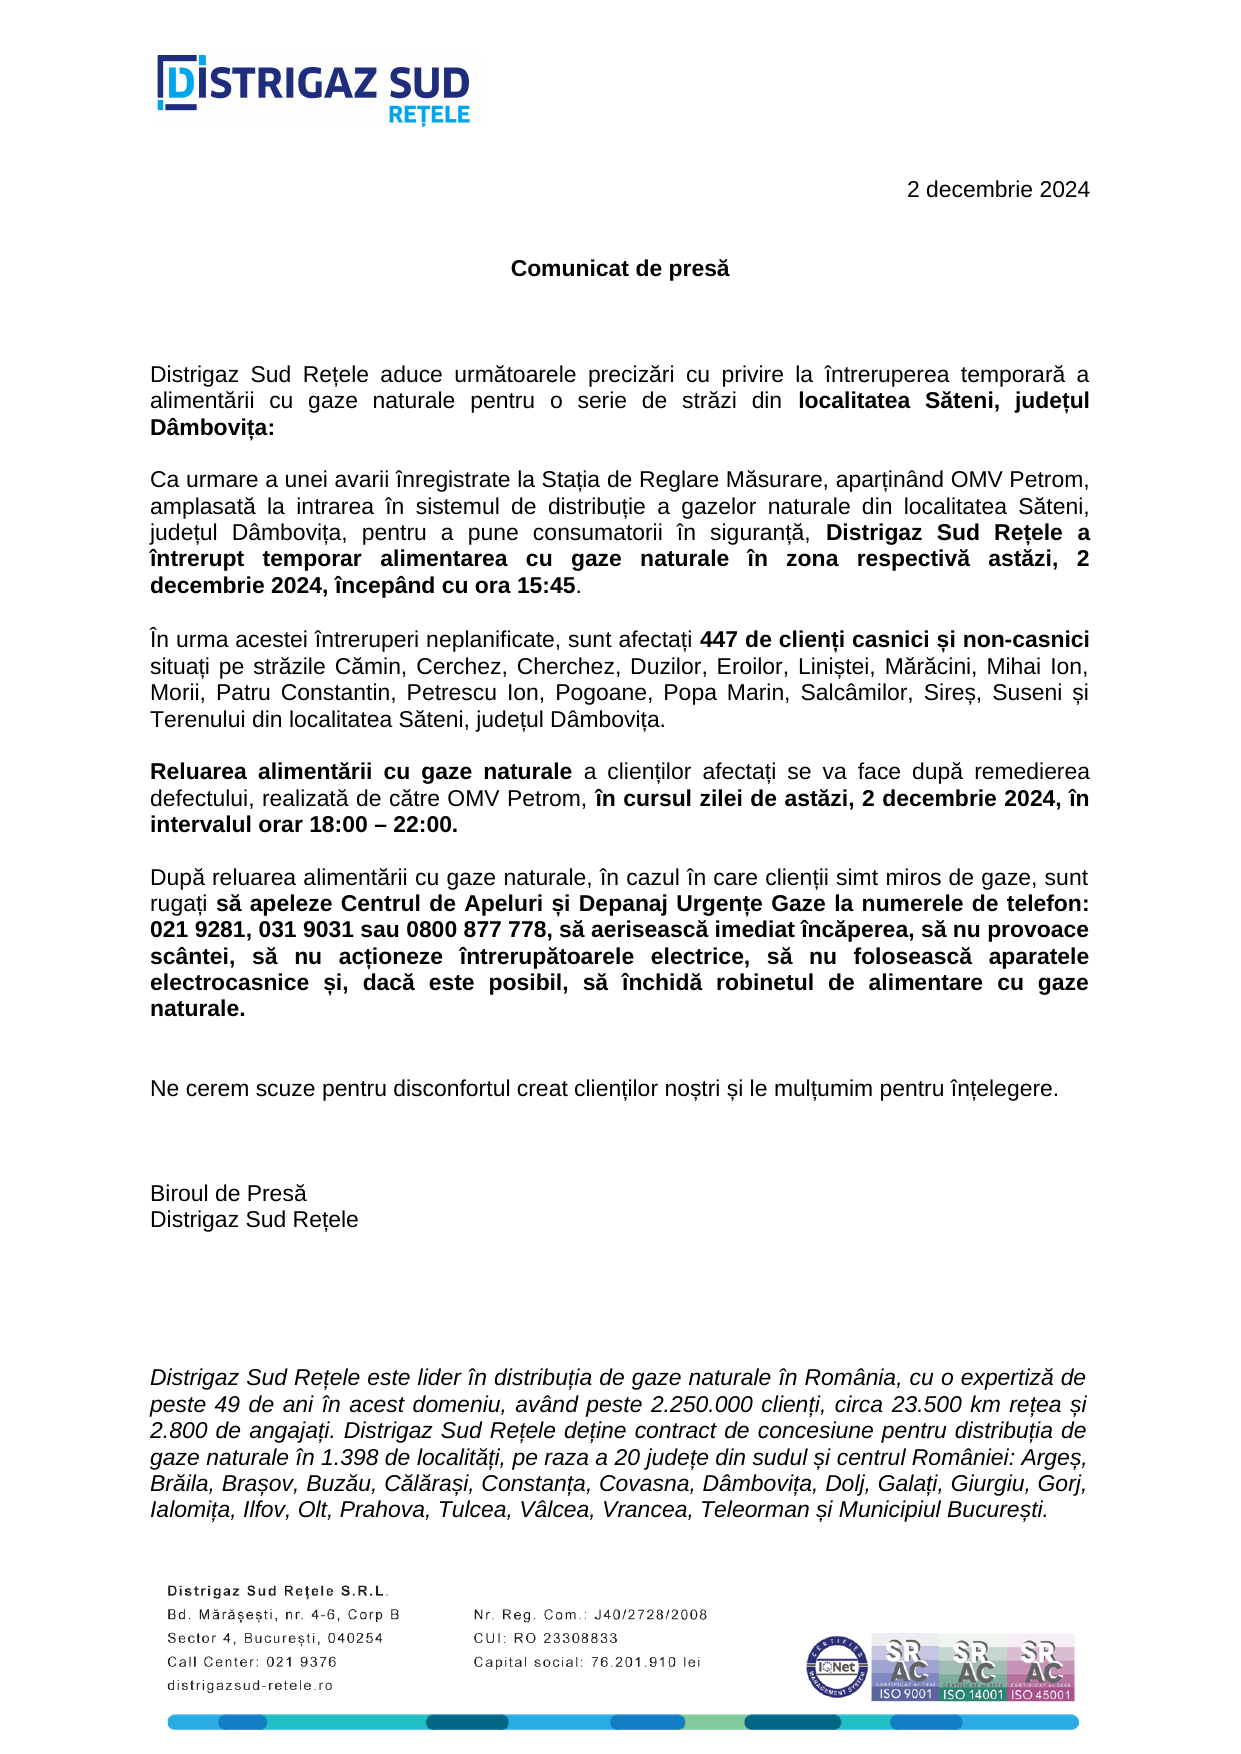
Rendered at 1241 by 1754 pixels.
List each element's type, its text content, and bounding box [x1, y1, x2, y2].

text 2 decembrie 2024 [150, 176, 1090, 203]
picture [159, 1575, 1087, 1732]
text Biroul de Presă [150, 1180, 1090, 1206]
picture [157, 55, 486, 128]
text În urma acestei întreruperi neplanificate, sunt afectați 447 de clienți casnici și non-casnici situați pe străzile Cămin, Cerchez, Cherchez, Duzilor, Eroilor, Liniștei, Mărăcini, Mihai Ion, Morii, Patru Constantin, Petrescu Ion, Pogoane, Popa Marin, Salcâmilor, Sireș, Suseni și Terenului din localitatea Săteni, județul Dâmbovița. [150, 626, 1090, 732]
text Distrigaz Sud Rețele [150, 1206, 1090, 1233]
text Comunicat de presă [150, 255, 1090, 282]
text Ca urmare a unei avarii înregistrate la Stația de Reglare Măsurare, aparținând OMV Petrom, amplasată la intrarea în sistemul de distribuție a gazelor naturale din localitatea Săteni, județul Dâmbovița, pentru a pune consumatorii în siguranță, Distrigaz Sud Rețele a întrerupt temporar alimentarea cu gaze naturale în zona respectivă astăzi, 2 decembrie 2024, începând cu ora 15:45. [150, 466, 1090, 598]
text Reluarea alimentării cu gaze naturale a clienților afectați se va face după remedierea defectului, realizată de către OMV Petrom, în cursul zilei de astăzi, 2 decembrie 2024, în intervalul orar 18:00 – 22:00. [150, 758, 1090, 837]
text După reluarea alimentării cu gaze naturale, în cazul în care clienții simt miros de gaze, sunt rugați să apeleze Centrul de Apeluri și Depanaj Urgențe Gaze la numerele de telefon: 021 9281, 031 9031 sau 0800 877 778, să aerisească imediat încăperea, să nu provoace scântei, să nu acționeze întrerupătoarele electrice, să nu folosească aparatele electrocasnice și, dacă este posibil, să închidă robinetul de alimentare cu gaze naturale. [150, 864, 1090, 1022]
text Ne cerem scuze pentru disconfortul creat clienților noștri și le mulțumim pentru înțelegere. [150, 1074, 1090, 1101]
text Distrigaz Sud Rețele este lider în distribuția de gaze naturale în România, cu o expertiză de peste 49 de ani în acest domeniu, având peste 2.250.000 clienți, circa 23.500 km rețea și 2.800 de angajați. Distrigaz Sud Rețele deține contract de concesiune pentru distribuția de gaze naturale în 1.398 de localități, pe raza a 20 județe din sudul și centrul României: Argeș, Brăila, Brașov, Buzău, Călărași, Constanța, Covasna, Dâmbovița, Dolj, Galați, Giurgiu, Gorj, Ialomița, Ilfov, Olt, Prahova, Tulcea, Vâlcea, Vrancea, Teleorman și Municipiul București. [150, 1364, 1090, 1522]
text Distrigaz Sud Rețele aduce următoarele precizări cu privire la întreruperea temporară a alimentării cu gaze naturale pentru o serie de străzi din localitatea Săteni, județul Dâmbovița: [150, 361, 1090, 440]
